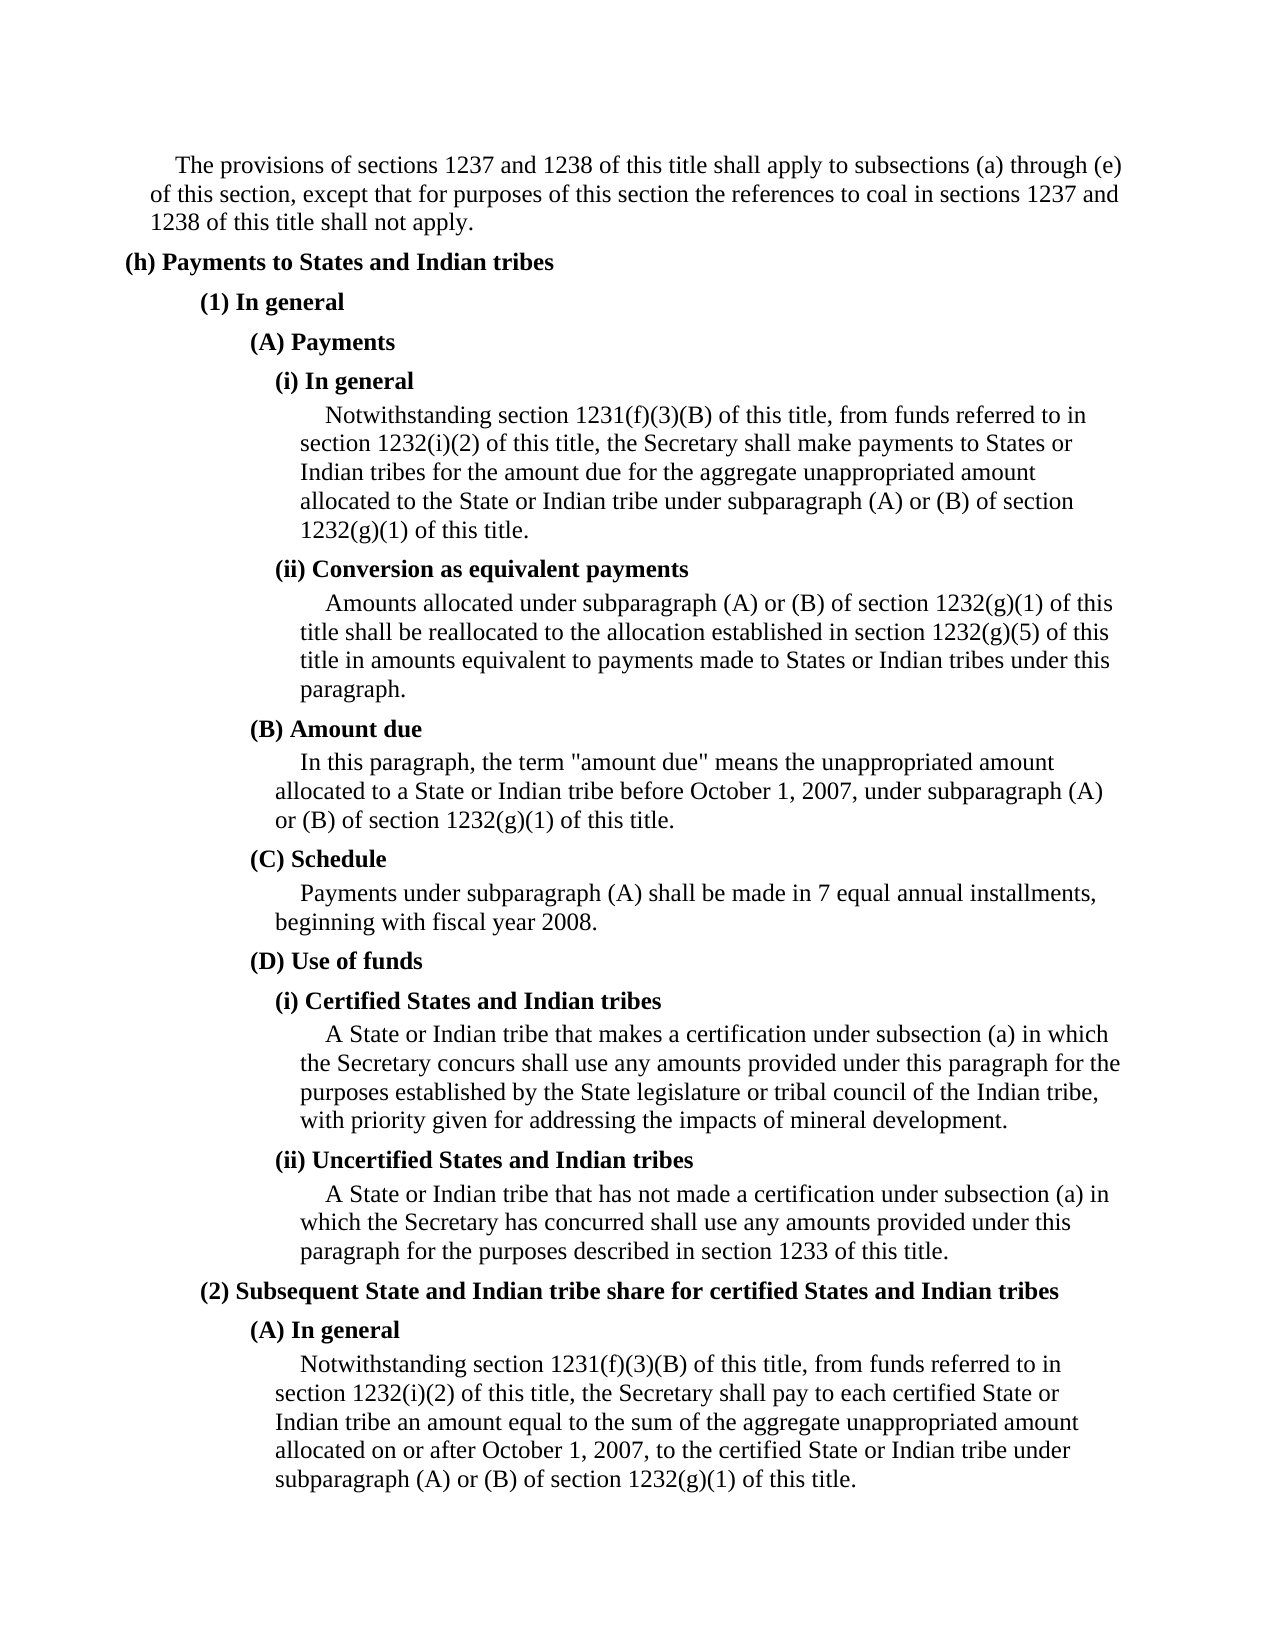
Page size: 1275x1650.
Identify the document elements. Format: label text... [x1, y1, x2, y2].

text (h) Payments to States and Indian tribes [125, 247, 1125, 276]
text (B) Amount due [250, 714, 1125, 742]
text (ii) Uncertified States and Indian tribes [275, 1145, 1125, 1174]
text Payments under subparagraph (A) shall be made in 7 equal annual installments, beginning with fiscal year 2008. [275, 878, 1125, 935]
text (C) Schedule [250, 844, 1125, 873]
text (i) Certified States and Indian tribes [275, 986, 1125, 1015]
text A State or Indian tribe that makes a certification under subsection (a) in which the Secretary concurs shall use any amounts provided under this paragraph for the purposes established by the State legislature or tribal council of the Indian tribe, with priority given for addressing the impacts of mineral development. [300, 1019, 1125, 1134]
text Notwithstanding section 1231(f)(3)(B) of this title, from funds referred to in section 1232(i)(2) of this title, the Secretary shall make payments to States or Indian tribes for the amount due for the aggregate unappropriated amount allocated to the State or Indian tribe under subparagraph (A) or (B) of section 1232(g)(1) of this title. [300, 400, 1125, 543]
text The provisions of sections 1237 and 1238 of this title shall apply to subsections (a) through (e) of this section, except that for purposes of this section the references to coal in sections 1237 and 1238 of this title shall not apply. [150, 150, 1125, 236]
text A State or Indian tribe that has not made a certification under subsection (a) in which the Secretary has concurred shall use any amounts provided under this paragraph for the purposes described in section 1233 of this title. [300, 1179, 1125, 1265]
text (A) In general [250, 1316, 1125, 1344]
text (2) Subsequent State and Indian tribe share for certified States and Indian tribes [200, 1276, 1125, 1305]
text (A) Payments [250, 327, 1125, 355]
text Amounts allocated under subparagraph (A) or (B) of section 1232(g)(1) of this title shall be reallocated to the allocation established in section 1232(g)(5) of this title in amounts equivalent to payments made to States or Indian tribes under this paragraph. [300, 588, 1125, 703]
text (1) In general [200, 287, 1125, 316]
text (i) In general [275, 366, 1125, 395]
text (D) Use of funds [250, 946, 1125, 975]
text Notwithstanding section 1231(f)(3)(B) of this title, from funds referred to in section 1232(i)(2) of this title, the Secretary shall pay to each certified State or Indian tribe an amount equal to the sum of the aggregate unappropriated amount allocated on or after October 1, 2007, to the certified State or Indian tribe under subparagraph (A) or (B) of section 1232(g)(1) of this title. [275, 1349, 1125, 1493]
text In this paragraph, the term "amount due" means the unappropriated amount allocated to a State or Indian tribe before October 1, 2007, under subparagraph (A) or (B) of section 1232(g)(1) of this title. [275, 747, 1125, 833]
text (ii) Conversion as equivalent payments [275, 554, 1125, 583]
